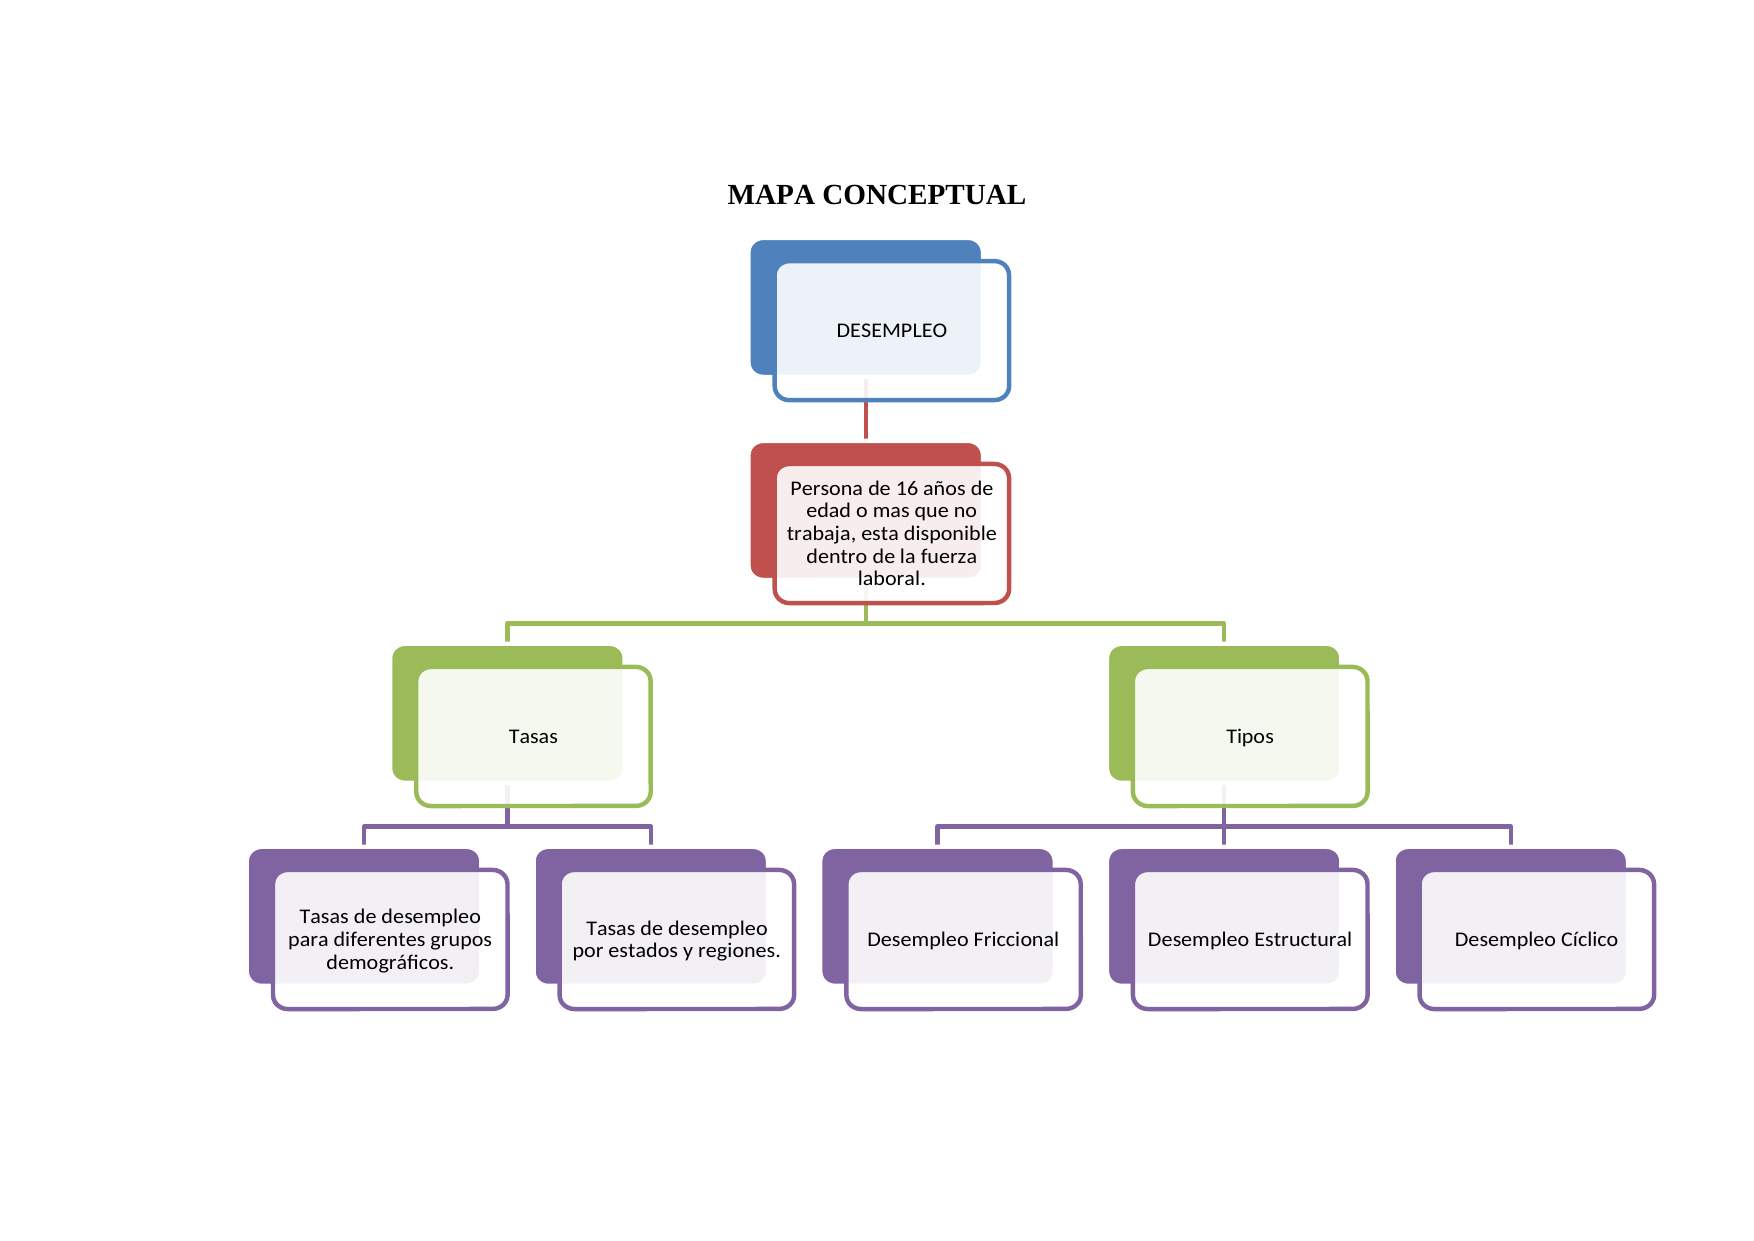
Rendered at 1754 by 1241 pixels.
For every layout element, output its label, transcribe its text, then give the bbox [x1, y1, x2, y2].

text MAPA CONCEPTUAL [148, 177, 1606, 211]
